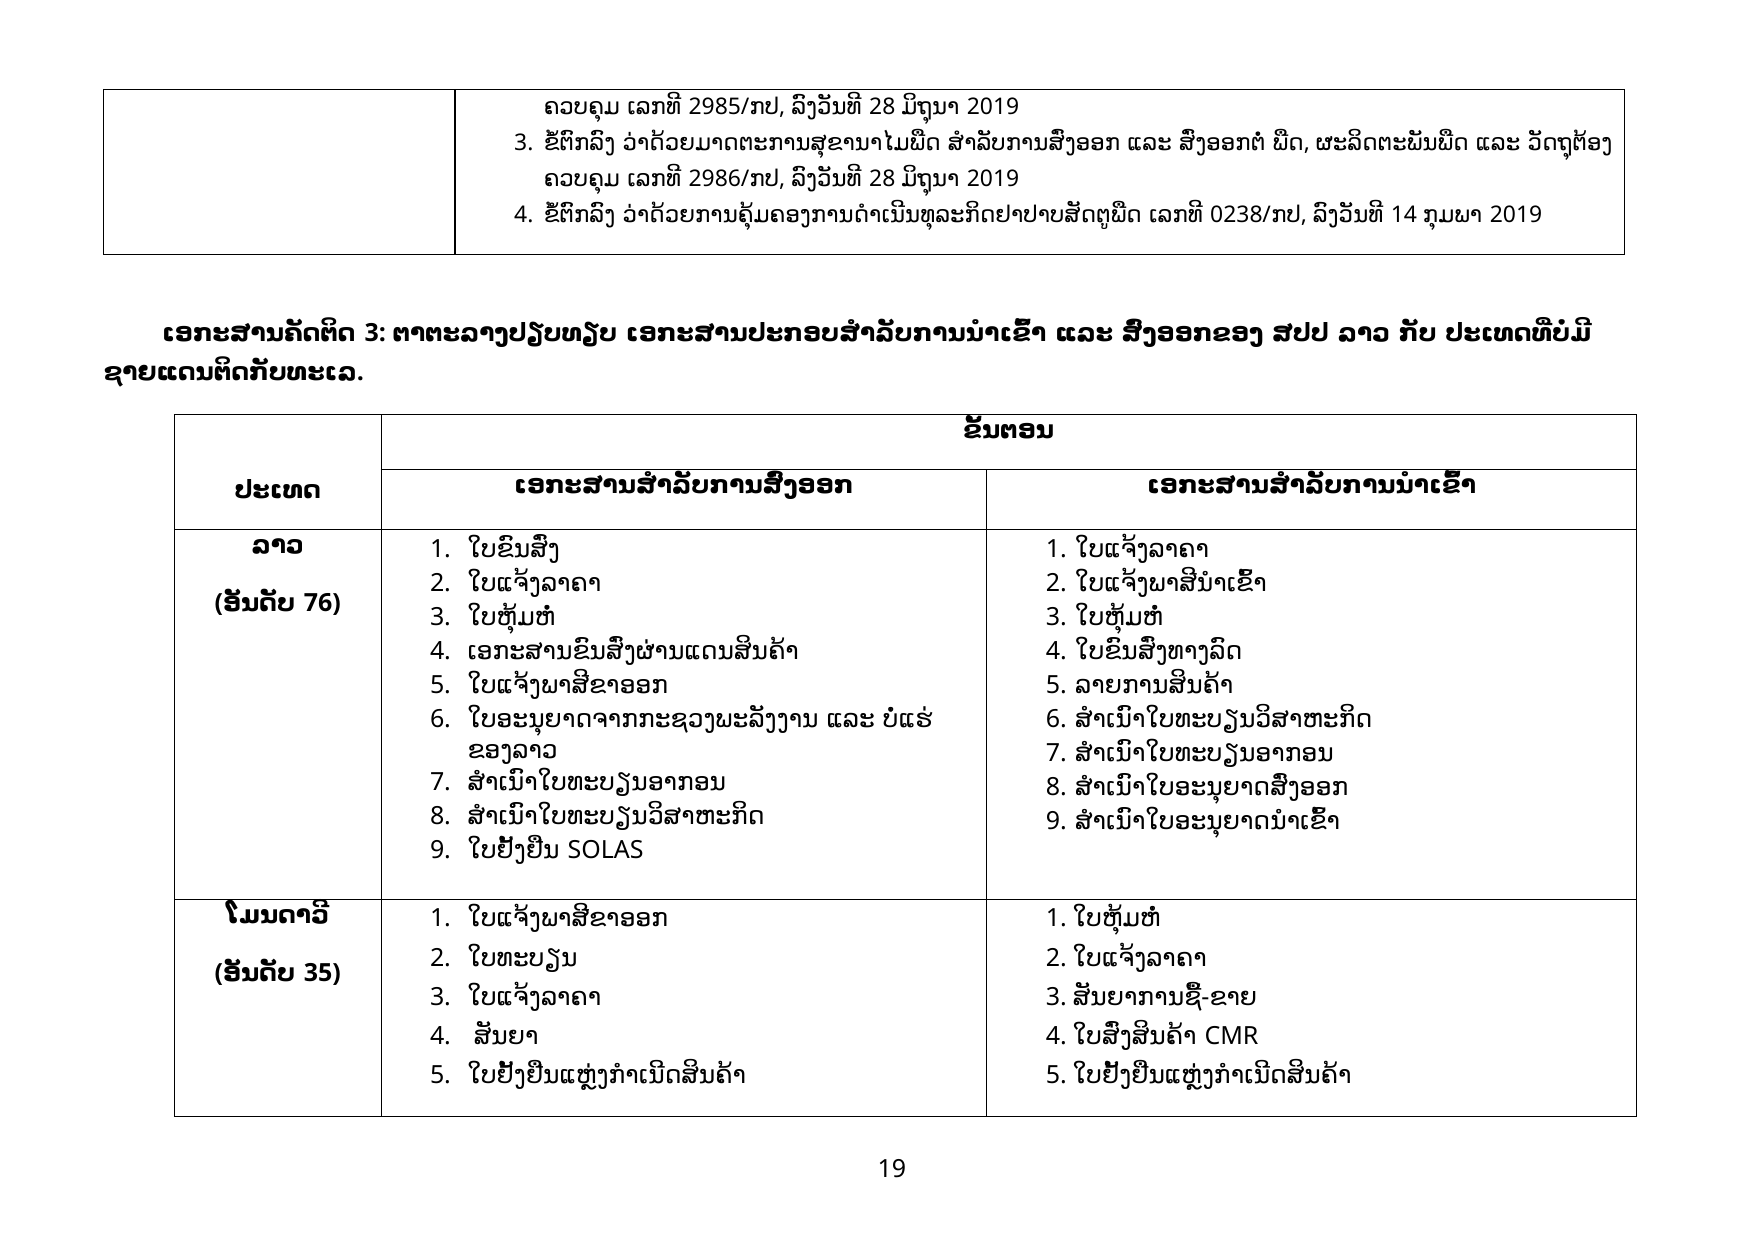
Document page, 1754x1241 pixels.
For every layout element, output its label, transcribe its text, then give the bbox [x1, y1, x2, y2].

table_cell ໃບແຈ້ງລາຄາ ໃບແຈ້ງພາສີນໍາເຂົ້າ ໃບຫຸ້ມຫໍ່ ໃບຂົນສົ່ງທາງລົດ ລາຍການສິນຄ້າ ສໍາເນົາໃບທະບຽນວິສາຫະກິດ ສໍາເນົາໃບທະບຽນອາກອນ ສໍາເນົາໃບອະນຸຍາດສົ່ງອອກ ສໍາເນົາໃບອະນຸຍາດນໍາເຂົ້າ [987, 530, 1636, 899]
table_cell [987, 900, 1636, 1116]
table_header ຂັ້ນຕອນ [382, 415, 1636, 469]
table_header ປະເທດ [175, 415, 381, 529]
table_cell ລາວ (ອັນດັບ 76) [175, 530, 381, 899]
table_cell ເອກະສານສຳລັບການນຳເຂົ້າ [987, 470, 1636, 529]
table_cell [104, 90, 454, 254]
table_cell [456, 90, 1624, 254]
table_cell ໂມນດາວີ (ອັນດັບ 35) [175, 900, 381, 1116]
table_cell ໃບຂົນສົ່ງ ໃບແຈ້ງລາຄາ ໃບຫຸ້ມຫໍ່ ເອກະສານຂົນສົ່ງຜ່ານແດນສິນຄ້າ ໃບແຈ້ງພາສີຂາອອກ ໃບອະນຸຍາດຈາກກະຊວງພະລັງງານ ແລະ ບໍ່ແຮ່ຂອງລາວ ສໍາເນົາໃບທະບຽນອາກອນ ສໍາເນົາໃບທະບຽນວິສາຫະກິດ ໃບຢັ້ງຢືນ SOLAS [382, 530, 986, 899]
table_cell ເອກະສານສຳລັບການສົ່ງອອກ [382, 470, 986, 529]
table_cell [382, 900, 986, 1116]
text ເອກະສານຄັດຕິດ 3: ຕາຕະລາງປຽບທຽບ ເອກະສານປະກອບສຳລັບການນຳເຂົ້າ ແລະ ສົ່ງອອກຂອງ ສປປ ລາວ ກັບ ປະເທດທີ່ບໍ່ມີຊາຍແດນຕິດກັບທະເລ. [103, 315, 1680, 388]
